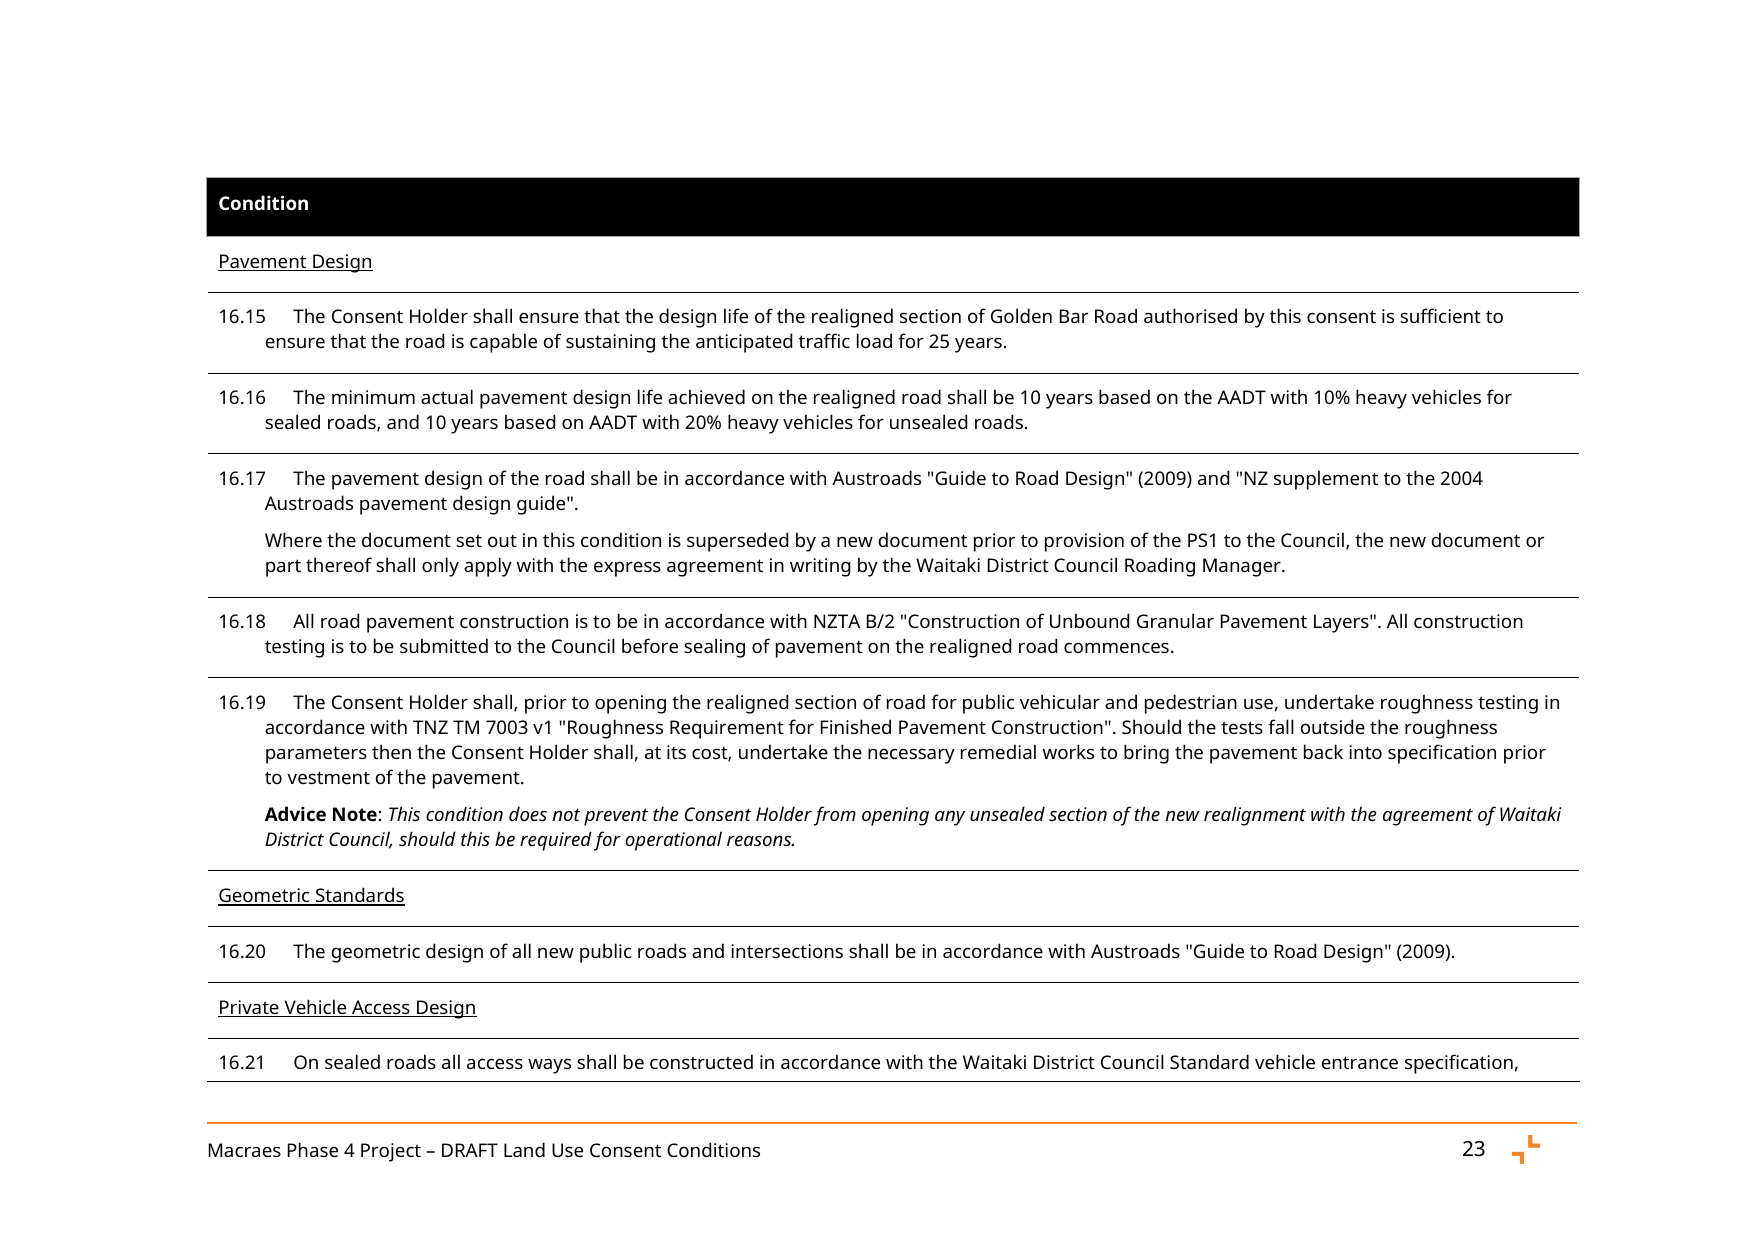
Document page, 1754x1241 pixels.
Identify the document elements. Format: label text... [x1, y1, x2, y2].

table_cell All road pavement construction is to be in accordance with NZTA B/2 "Construction of Unbound Granular Pavement Layers". All construction testing is to be submitted to the Council before sealing of pavement on the realigned road commences. [207, 598, 1579, 677]
table_cell Private Vehicle Access Design [207, 983, 1579, 1037]
table_cell The pavement design of the road shall be in accordance with Austroads "Guide to Road Design" (2009) and "NZ supplement to the 2004 Austroads pavement design guide". Where the document set out in this condition is superseded by a new document prior to provision of the PS1 to the Council, the new document or part thereof shall only apply with the express agreement in writing by the Waitaki District Council Roading Manager. [207, 454, 1579, 596]
table_cell The geometric design of all new public roads and intersections shall be in accordance with Austroads "Guide to Road Design" (2009). [207, 927, 1579, 982]
table_cell The minimum actual pavement design life achieved on the realigned road shall be 10 years based on the AADT with 10% heavy vehicles for sealed roads, and 10 years based on AADT with 20% heavy vehicles for unsealed roads. [207, 374, 1579, 453]
table_cell The Consent Holder shall, prior to opening the realigned section of road for public vehicular and pedestrian use, undertake roughness testing in accordance with TNZ TM 7003 v1 "Roughness Requirement for Finished Pavement Construction". Should the tests fall outside the roughness parameters then the Consent Holder shall, at its cost, undertake the necessary remedial works to bring the pavement back into specification prior to vestment of the pavement. Advice Note: This condition does not prevent the Consent Holder from opening any unsealed section of the new realignment with the agreement of Waitaki District Council, should this be required for operational reasons. [207, 678, 1579, 870]
table_cell Geometric Standards [207, 871, 1579, 926]
picture [1511, 1135, 1541, 1164]
table_cell Pavement Design [207, 237, 1579, 292]
table_cell The Consent Holder shall ensure that the design life of the realigned section of Golden Bar Road authorised by this consent is sufficient to ensure that the road is capable of sustaining the anticipated traffic load for 25 years. [207, 293, 1579, 372]
table_header Condition [207, 178, 1579, 236]
